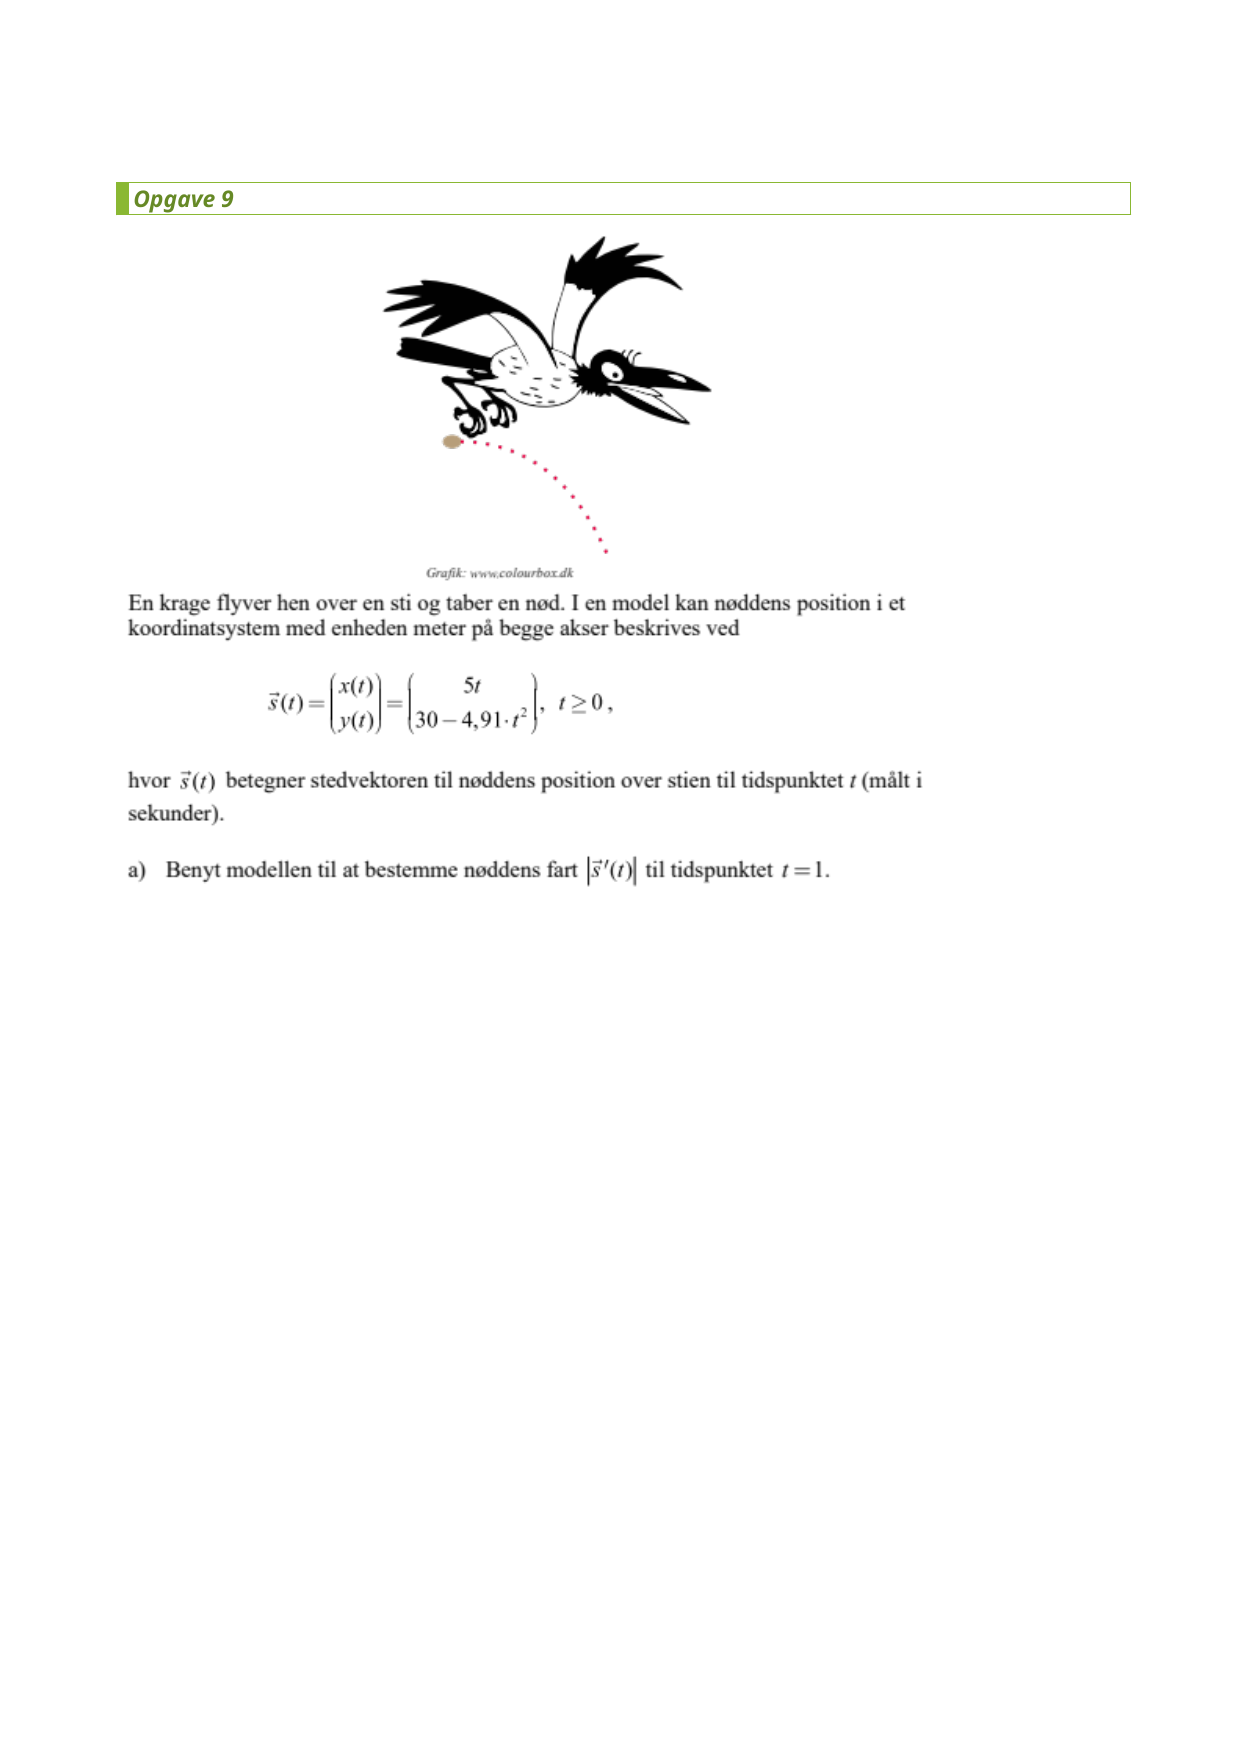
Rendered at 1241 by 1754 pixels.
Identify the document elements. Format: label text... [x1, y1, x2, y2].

subtitle Opgave 9 [129, 183, 1130, 214]
